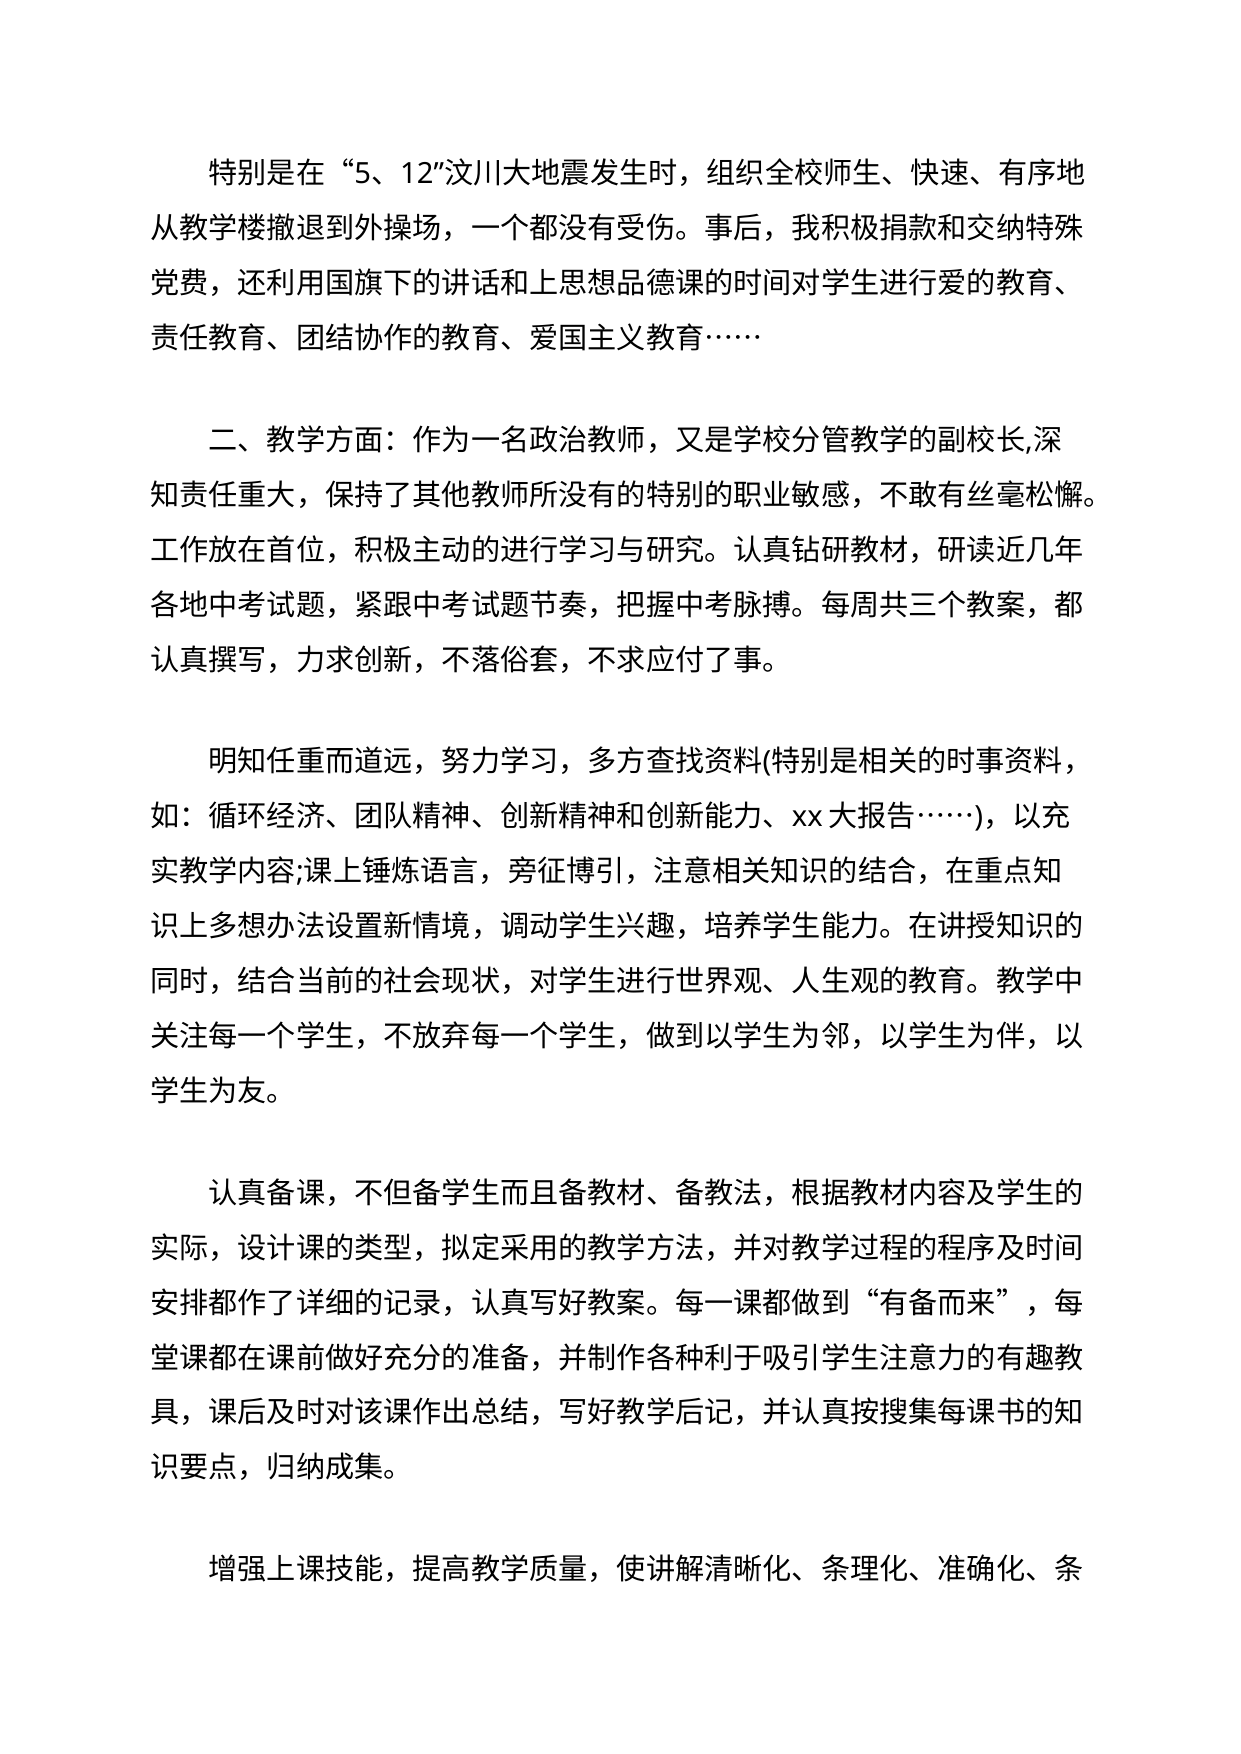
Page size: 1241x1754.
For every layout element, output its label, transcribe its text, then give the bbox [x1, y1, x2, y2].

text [150, 1546, 1090, 1588]
text 特别是在“5、12”汶川大地震发生时，组织全校师生、快速、有序地从教学楼撤退到外操场，一个都没有受伤。事后，我积极捐款和交纳特殊党费，还利用国旗下的讲话和上思想品德课的时间对学生进行爱的教育、责任教育、团结协作的教育、爱国主义教育…… [150, 150, 1090, 357]
text 明知任重而道远，努力学习，多方查找资料(特别是相关的时事资料，如：循环经济、团队精神、创新精神和创新能力、xx大报告……)，以充实教学内容;课上锤炼语言，旁征博引，注意相关知识的结合，在重点知识上多想办法设置新情境，调动学生兴趣，培养学生能力。在讲授知识的同时，结合当前的社会现状，对学生进行世界观、人生观的教育。教学中关注每一个学生，不放弃每一个学生，做到以学生为邻，以学生为伴，以学生为友。 [150, 738, 1090, 1110]
text 二、教学方面：作为一名政治教师，又是学校分管教学的副校长,深知责任重大，保持了其他教师所没有的特别的职业敏感，不敢有丝毫松懈。工作放在首位，积极主动的进行学习与研究。认真钻研教材，研读近几年各地中考试题，紧跟中考试题节奏，把握中考脉搏。每周共三个教案，都认真撰写，力求创新，不落俗套，不求应付了事。 [150, 417, 1090, 678]
text 认真备课，不但备学生而且备教材、备教法，根据教材内容及学生的实际，设计课的类型，拟定采用的教学方法，并对教学过程的程序及时间安排都作了详细的记录，认真写好教案。每一课都做到“有备而来”，每堂课都在课前做好充分的准备，并制作各种利于吸引学生注意力的有趣教具，课后及时对该课作出总结，写好教学后记，并认真按搜集每课书的知识要点，归纳成集。 [150, 1169, 1090, 1486]
